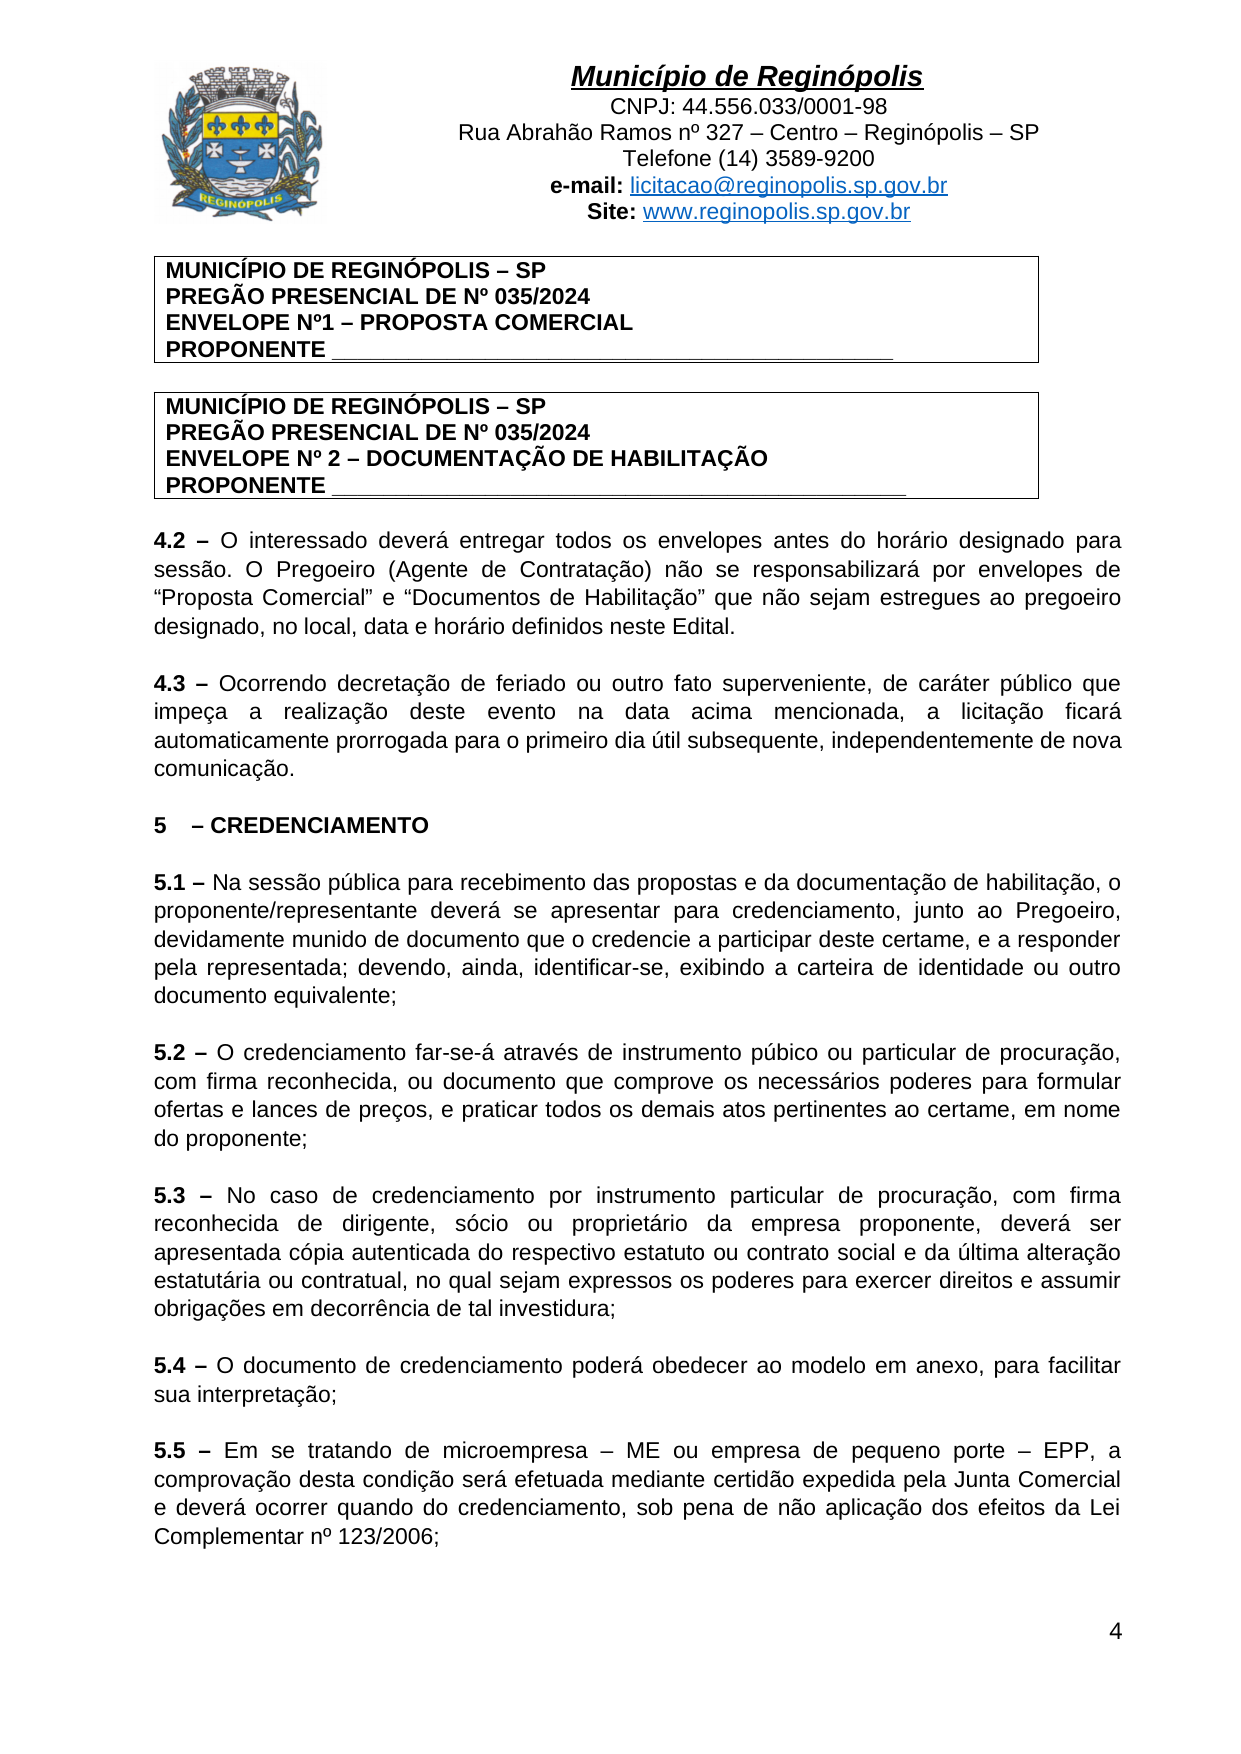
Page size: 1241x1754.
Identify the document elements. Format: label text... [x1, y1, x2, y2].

text 5.1 – Na sessão pública para recebimento das propostas e da documentação de habilitação, o proponente/representante deverá se apresentar para credenciamento, junto ao Pregoeiro, devidamente munido de documento que o credencie a participar deste certame, e a responder pela representada; devendo, ainda, identificar-se, exibindo a carteira de identidade ou outro documento equivalente; [153, 869, 1122, 1009]
picture [153, 60, 328, 224]
text 4.3 – Ocorrendo decretação de feriado ou outro fato superveniente, de caráter público que impeça a realização deste evento na data acima mencionada, a licitação ficará automaticamente prorrogada para o primeiro dia útil subsequente, independentemente de nova comunicação. [153, 670, 1122, 781]
table_header MUNICÍPIO DE REGINÓPOLIS – SP PREGÃO PRESENCIAL DE Nº 035/2024 ENVELOPE Nº1 – PROPOSTA COMERCIAL PROPONENTE ____________________________________________ [155, 257, 1038, 362]
table_header MUNICÍPIO DE REGINÓPOLIS – SP PREGÃO PRESENCIAL DE Nº 035/2024 ENVELOPE Nº 2 – DOCUMENTAÇÃO DE HABILITAÇÃO PROPONENTE _____________________________________________ [155, 393, 1038, 498]
text 4.2 – O interessado deverá entregar todos os envelopes antes do horário designado para sessão. O Pregoeiro (Agente de Contratação) não se responsabilizará por envelopes de “Proposta Comercial” e “Documentos de Habilitação” que não sejam estregues ao pregoeiro designado, no local, data e horário definidos neste Edital. [153, 527, 1122, 639]
text 5.4 – O documento de credenciamento poderá obedecer ao modelo em anexo, para facilitar sua interpretação; [153, 1352, 1122, 1407]
text 5.5 – Em se tratando de microempresa – ME ou empresa de pequeno porte – EPP, a comprovação desta condição será efetuada mediante certidão expedida pela Junta Comercial e deverá ocorrer quando do credenciamento, sob pena de não aplicação dos efeitos da Lei Complementar nº 123/2006; [153, 1437, 1122, 1549]
text 5.2 – O credenciamento far-se-á através de instrumento púbico ou particular de procuração, com firma reconhecida, ou documento que comprove os necessários poderes para formular ofertas e lances de preços, e praticar todos os demais atos pertinentes ao certame, em nome do proponente; [153, 1039, 1122, 1151]
list – CREDENCIAMENTO [153, 812, 1122, 838]
text 5.3 – No caso de credenciamento por instrumento particular de procuração, com firma reconhecida de dirigente, sócio ou proprietário da empresa proponente, deverá ser apresentada cópia autenticada do respectivo estatuto ou contrato social e da última alteração estatutária ou contratual, no qual sejam expressos os poderes para exercer direitos e assumir obrigações em decorrência de tal investidura; [153, 1182, 1122, 1322]
